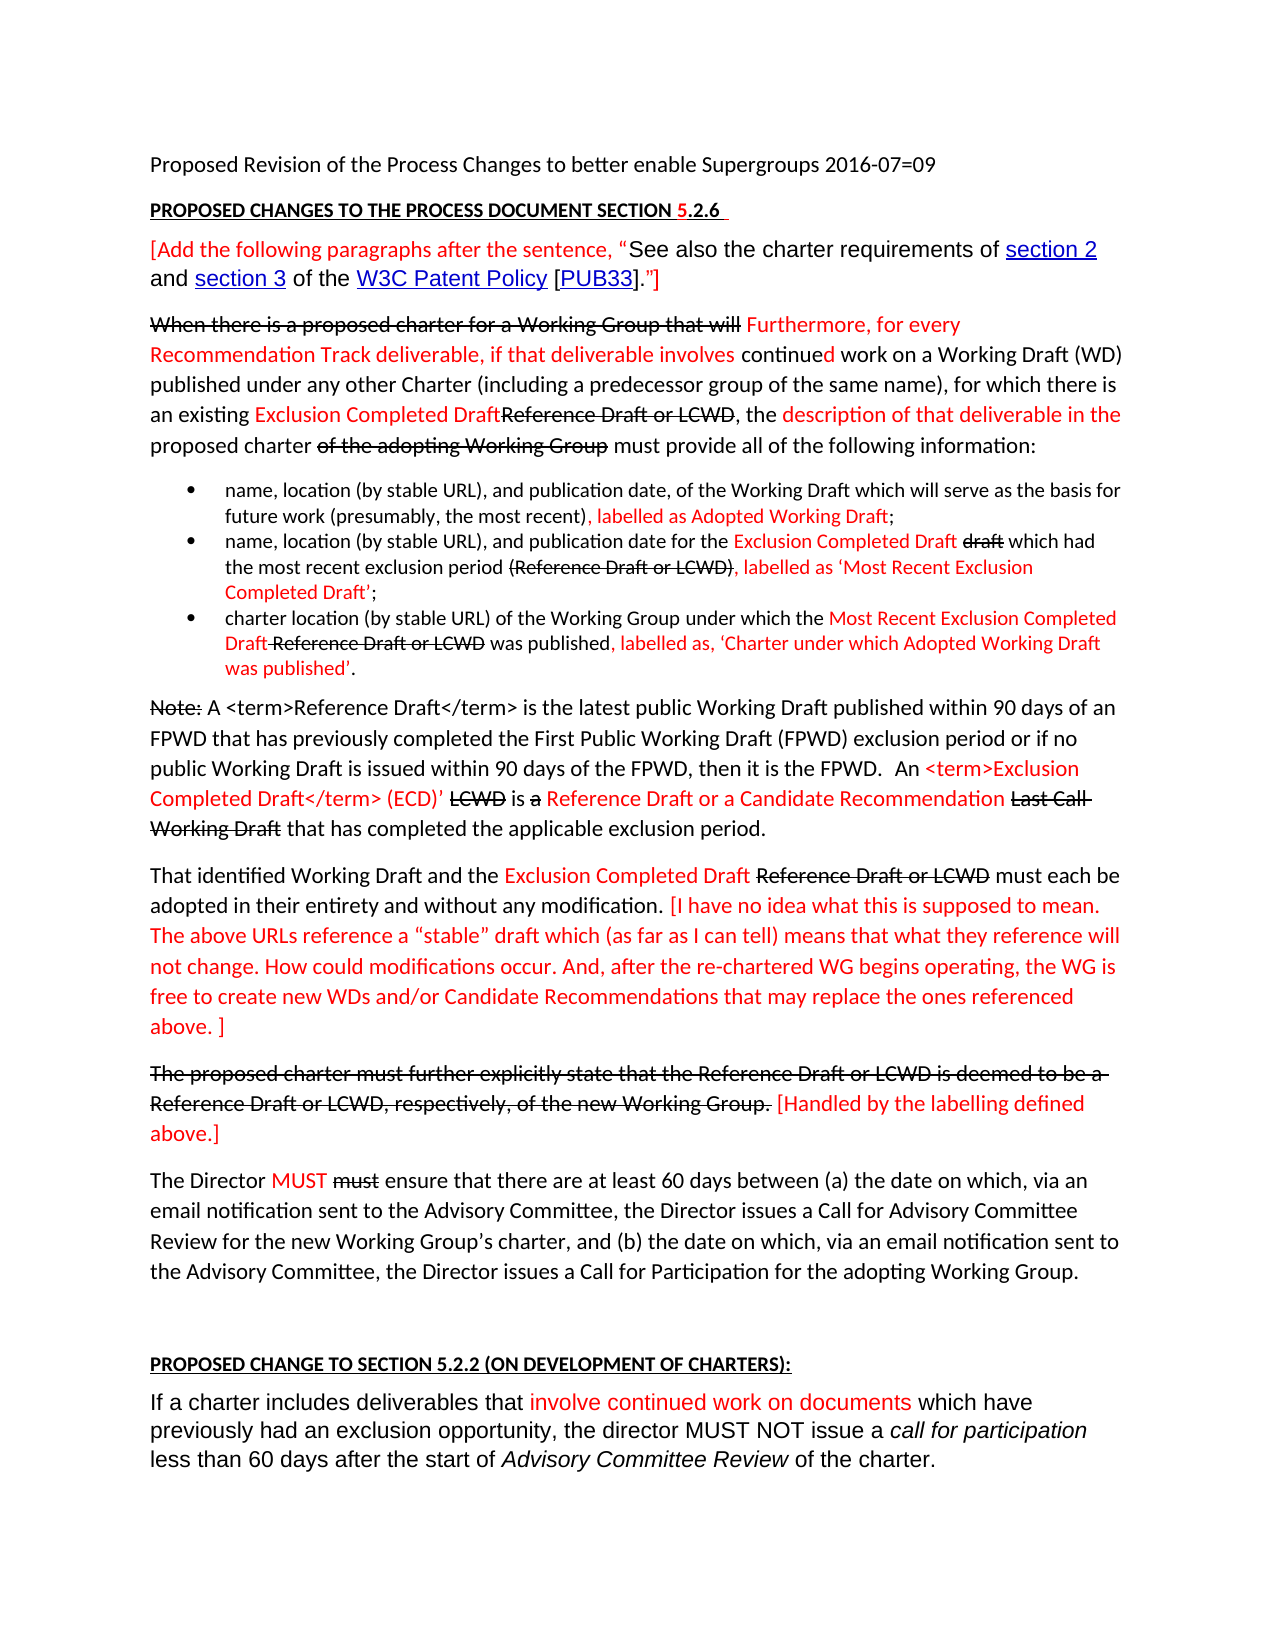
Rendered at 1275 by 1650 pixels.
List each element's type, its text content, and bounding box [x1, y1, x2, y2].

text PROPOSED CHANGE TO Section 5.2.2 (on development of charters): [150, 1351, 1125, 1376]
list name, location (by stable URL), and publication date for the Exclusion Completed Draft draft which had the most recent exclusion period (Reference Draft or LCWD), labelled as ‘Most Recent Exclusion Completed Draft’; [187, 528, 1125, 605]
text The Director MUST must ensure that there are at least 60 days between (a) the date on which, via an email notification sent to the Advisory Committee, the Director issues a Call for Advisory Committee Review for the new Working Group’s charter, and (b) the date on which, via an email notification sent to the Advisory Committee, the Director issues a Call for Participation for the adopting Working Group. [150, 1166, 1125, 1285]
text Proposed Revision of the Process Changes to better enable Supergroups 2016-07=09 [150, 150, 1125, 178]
text When there is a proposed charter for a Working Group that will Furthermore, for every Recommendation Track deliverable, if that deliverable involves continued work on a Working Draft (WD) published under any other Charter (including a predecessor group of the same name), for which there is an existing Exclusion Completed DraftReference Draft or LCWD, the description of that deliverable in the proposed charter of the adopting Working Group must provide all of the following information: [150, 310, 1125, 459]
list charter location (by stable URL) of the Working Group under which the Most Recent Exclusion Completed Draft Reference Draft or LCWD was published, labelled as, ‘Charter under which Adopted Working Draft was published’. [187, 605, 1125, 681]
text The proposed charter must further explicitly state that the Reference Draft or LCWD is deemed to be a Reference Draft or LCWD, respectively, of the new Working Group. [Handled by the labelling defined above.] [150, 1059, 1125, 1148]
text If a charter includes deliverables that involve continued work on documents which have previously had an exclusion opportunity, the director MUST NOT issue a call for participation less than 60 days after the start of Advisory Committee Review of the charter. [150, 1389, 1125, 1472]
text Note: A <term>Reference Draft</term> is the latest public Working Draft published within 90 days of an FPWD that has previously completed the First Public Working Draft (FPWD) exclusion period or if no public Working Draft is issued within 90 days of the FPWD, then it is the FPWD. An <term>Exclusion Completed Draft</term> (ECD)’ LCWD is a Reference Draft or a Candidate Recommendation Last Call Working Draft that has completed the applicable exclusion period. [150, 693, 1125, 842]
list name, location (by stable URL), and publication date, of the Working Draft which will serve as the basis for future work (presumably, the most recent), labelled as Adopted Working Draft; [187, 478, 1125, 528]
text Proposed changes to the Process Document Section 5.2.6 [150, 197, 1125, 222]
text That identified Working Draft and the Exclusion Completed Draft Reference Draft or LCWD must each be adopted in their entirety and without any modification. [I have no idea what this is supposed to mean. The above URLs reference a “stable” draft which (as far as I can tell) means that what they reference will not change. How could modifications occur. And, after the re-chartered WG begins operating, the WG is free to create new WDs and/or Candidate Recommendations that may replace the ones referenced above. ] [150, 861, 1125, 1040]
text [Add the following paragraphs after the sentence, “See also the charter requirements of section 2 and section 3 of the W3C Patent Policy [PUB33].”] [150, 235, 1125, 291]
